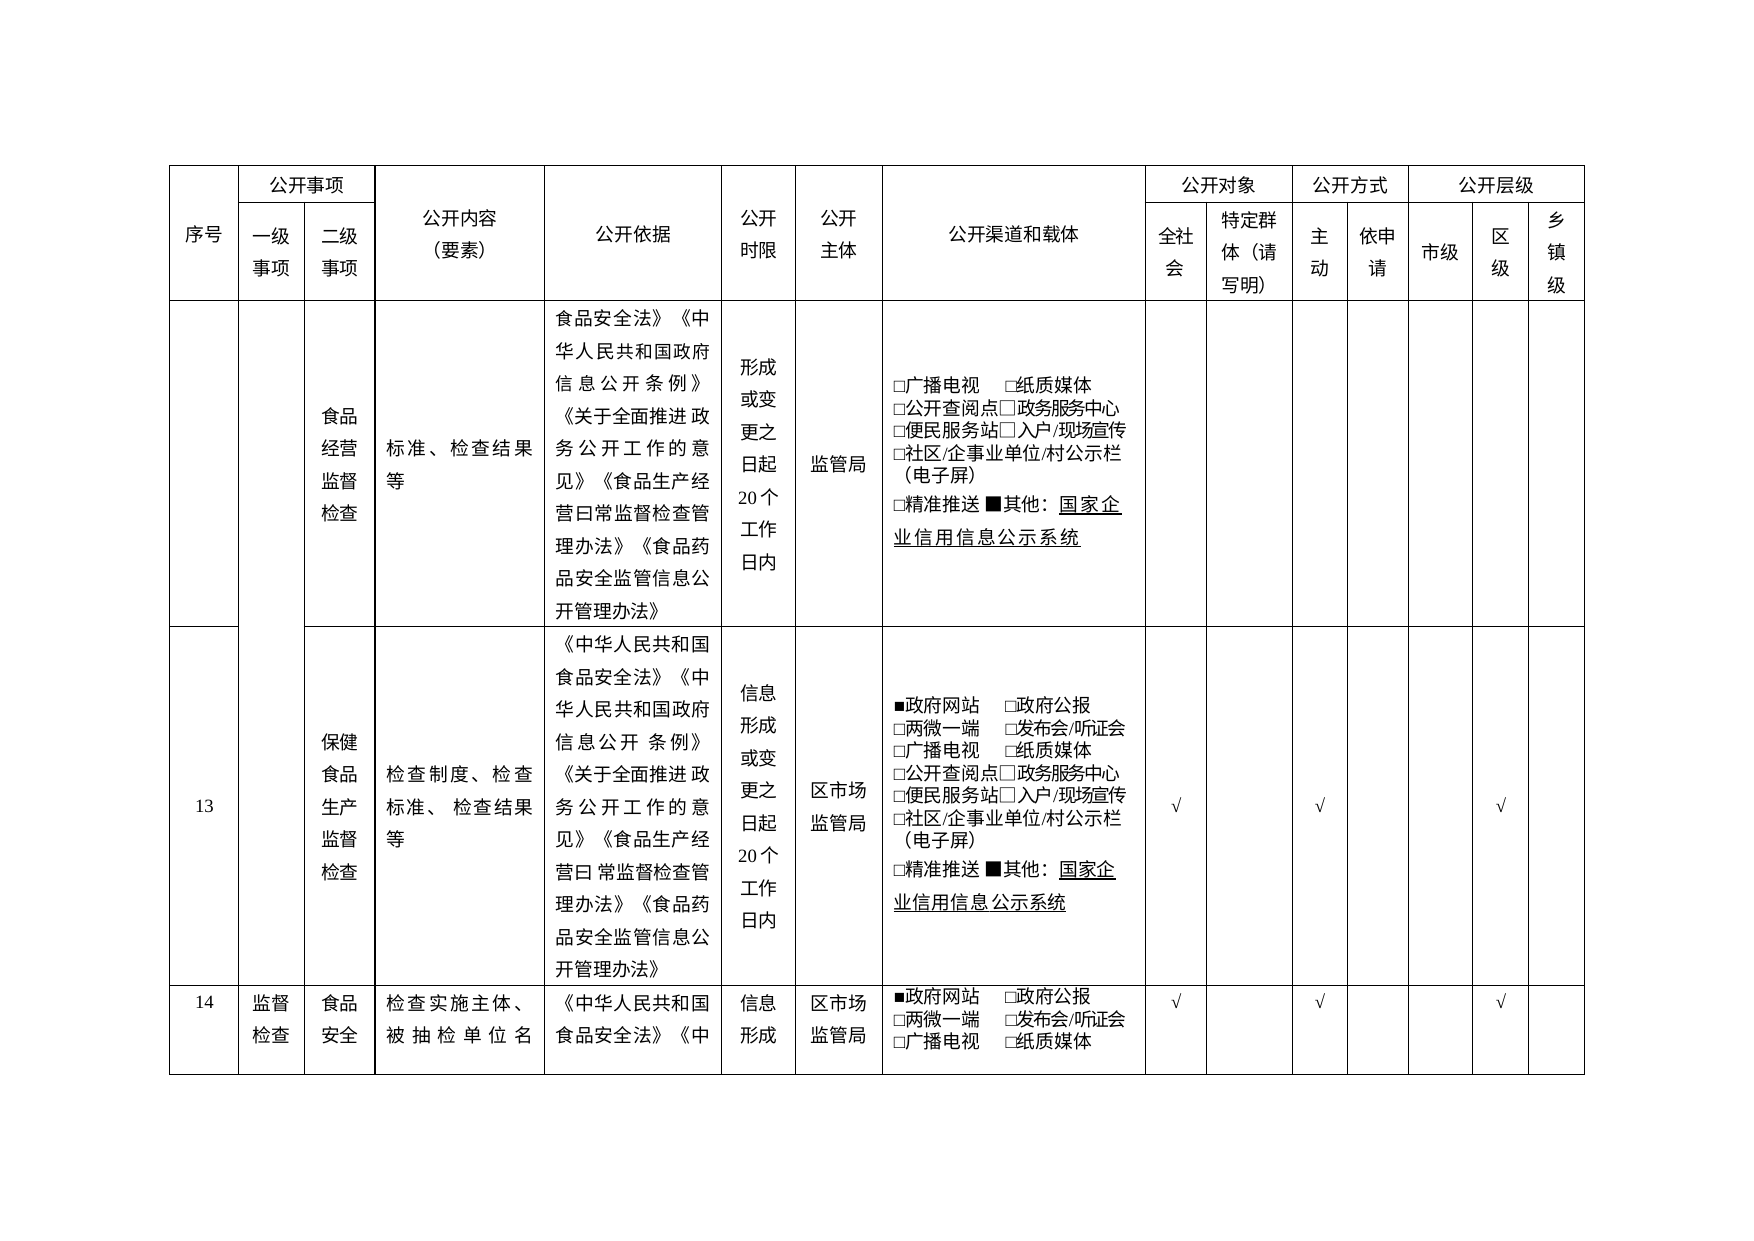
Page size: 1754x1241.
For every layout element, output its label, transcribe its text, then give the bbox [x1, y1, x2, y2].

table_cell 检查制度、检查标准、 检查结果等 [376, 627, 544, 985]
table_cell √ [1293, 301, 1347, 626]
table_cell 特殊食品经营监督检查 [305, 301, 374, 626]
table_cell 信息形成或变更之日起20个工作日内 [722, 986, 795, 1074]
table_cell 市级 [1409, 203, 1472, 300]
table_cell 食品安全抽检 [305, 986, 374, 1074]
table_cell [1409, 627, 1472, 985]
table_cell 乡镇级 [1529, 203, 1584, 300]
table_cell 14 [170, 986, 238, 1074]
table_header 公开事项 [239, 166, 374, 202]
table_header 公开方式 [1293, 166, 1408, 202]
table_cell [545, 986, 721, 1074]
table_header 公开渠道和载体 [883, 166, 1145, 300]
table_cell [545, 301, 721, 626]
table_cell ■政府网站 □政府公报 □两微一端 □发布会/听证会 □广播电视 □纸质媒体 □公开查阅点□政务服务中心 □便民服务站□入户/现场宣传 □社区/企事业单位/村公示栏（电子屏） □精准推送 ■其他：国家企业信用信息公示系统 [883, 627, 1145, 985]
table_cell [1529, 627, 1584, 985]
table_header 公开依据 [545, 166, 721, 300]
table_cell 一级事项 [239, 203, 304, 300]
table_cell [1207, 986, 1292, 1074]
table_header 公开层级 [1409, 166, 1584, 202]
table_cell 区级 [1473, 203, 1528, 300]
table_cell √ [1473, 986, 1528, 1074]
table_cell [1409, 986, 1472, 1074]
table_cell 检查制度、检查标准、检查结果等 [376, 301, 544, 626]
table_cell [1207, 627, 1292, 985]
table_cell [1348, 301, 1408, 626]
table_cell 《中华人民共和国食品安全法》《中华人民共和国政府信息公开 条例》《关于全面推进 政务公开工作的意 见》《食品生产经营曰 常监督检查管理办法》《食品药品安全监管信息公开管理办法》 [545, 627, 721, 985]
table_cell 区市场监管局 [796, 986, 882, 1074]
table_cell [376, 986, 544, 1074]
table_cell 全社会 [1146, 203, 1206, 300]
table_cell √ [1293, 627, 1347, 985]
table_cell [1348, 986, 1408, 1074]
table_cell 区市场监管局 [796, 627, 882, 985]
table_cell 区市场监管局 [796, 301, 882, 626]
table_cell 信息形成或变更之日起20个工作日内 [722, 627, 795, 985]
table_cell 二级事项 [305, 203, 374, 300]
table_cell [1529, 301, 1584, 626]
table_cell 依申请 [1348, 203, 1408, 300]
table_cell 13 [170, 627, 238, 985]
table_header 公开 主体 [796, 166, 882, 300]
table_cell √ [1473, 301, 1528, 626]
table_cell √ [1293, 986, 1347, 1074]
table_cell 特定群体（请写明） [1207, 203, 1292, 300]
table_cell √ [1146, 986, 1206, 1074]
table_cell 主动 [1293, 203, 1347, 300]
table_cell [1409, 301, 1472, 626]
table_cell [883, 986, 1145, 1074]
table_cell √ [1473, 627, 1528, 985]
table_cell 监督检查 [239, 986, 304, 1074]
table_cell 保健食品生产监督检查 [305, 627, 374, 985]
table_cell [883, 301, 1145, 626]
table_header 公开内容 （要素） [376, 166, 544, 300]
table_cell [1529, 986, 1584, 1074]
table_cell 12 [170, 301, 238, 626]
table_header 公开时限 [722, 166, 795, 300]
table_cell [1207, 301, 1292, 626]
table_cell √ [1146, 627, 1206, 985]
table_cell 信息形成或变更之日起20个工作日内 [722, 301, 795, 626]
table_header 序号 [170, 166, 238, 300]
table_header 公开对象 [1146, 166, 1292, 202]
table_cell √ [1146, 301, 1206, 626]
table_cell [1348, 627, 1408, 985]
